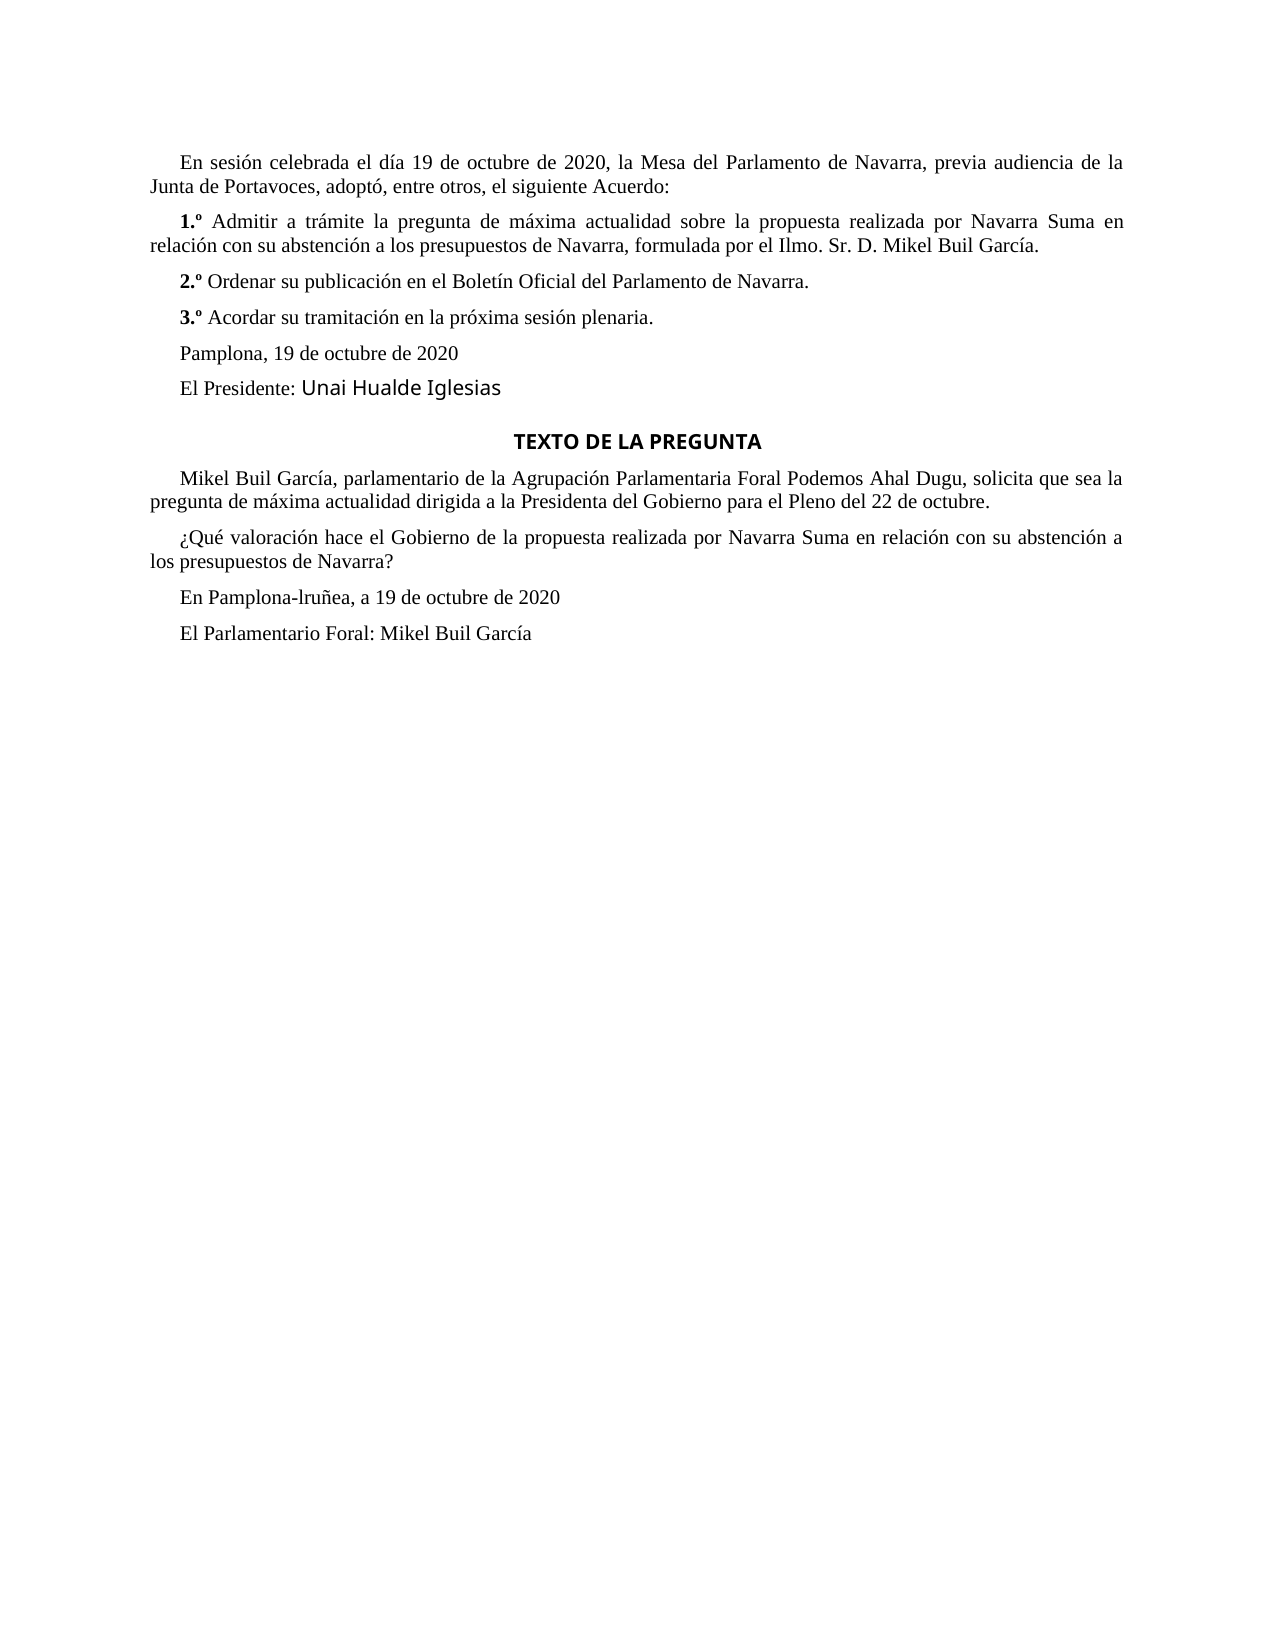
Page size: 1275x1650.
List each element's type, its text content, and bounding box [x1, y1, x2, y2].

text 2.º Ordenar su publicación en el Boletín Oficial del Parlamento de Navarra. [150, 269, 1125, 293]
text El Presidente: Unai Hualde Iglesias [150, 377, 1125, 401]
text En sesión celebrada el día 19 de octubre de 2020, la Mesa del Parlamento de Navarra, previa audiencia de la Junta de Portavoces, adoptó, entre otros, el siguiente Acuerdo: [150, 150, 1125, 198]
text Mikel Buil García, parlamentario de la Agrupación Parlamentaria Foral Podemos Ahal Dugu, solicita que sea la pregunta de máxima actualidad dirigida a la Presidenta del Gobierno para el Pleno del 22 de octubre. [150, 466, 1125, 514]
text 1.º Admitir a trámite la pregunta de máxima actualidad sobre la propuesta realizada por Navarra Suma en relación con su abstención a los presupuestos de Navarra, formulada por el Ilmo. Sr. D. Mikel Buil García. [150, 210, 1125, 258]
text 3.º Acordar su tramitación en la próxima sesión plenaria. [150, 305, 1125, 329]
text TEXTO DE LA PREGUNTA [150, 430, 1125, 454]
text ¿Qué valoración hace el Gobierno de la propuesta realizada por Navarra Suma en relación con su abstención a los presupuestos de Navarra? [150, 525, 1125, 573]
text El Parlamentario Foral: Mikel Buil García [150, 621, 1125, 645]
text Pamplona, 19 de octubre de 2020 [150, 341, 1125, 365]
text En Pamplona-lruñea, a 19 de octubre de 2020 [150, 585, 1125, 609]
